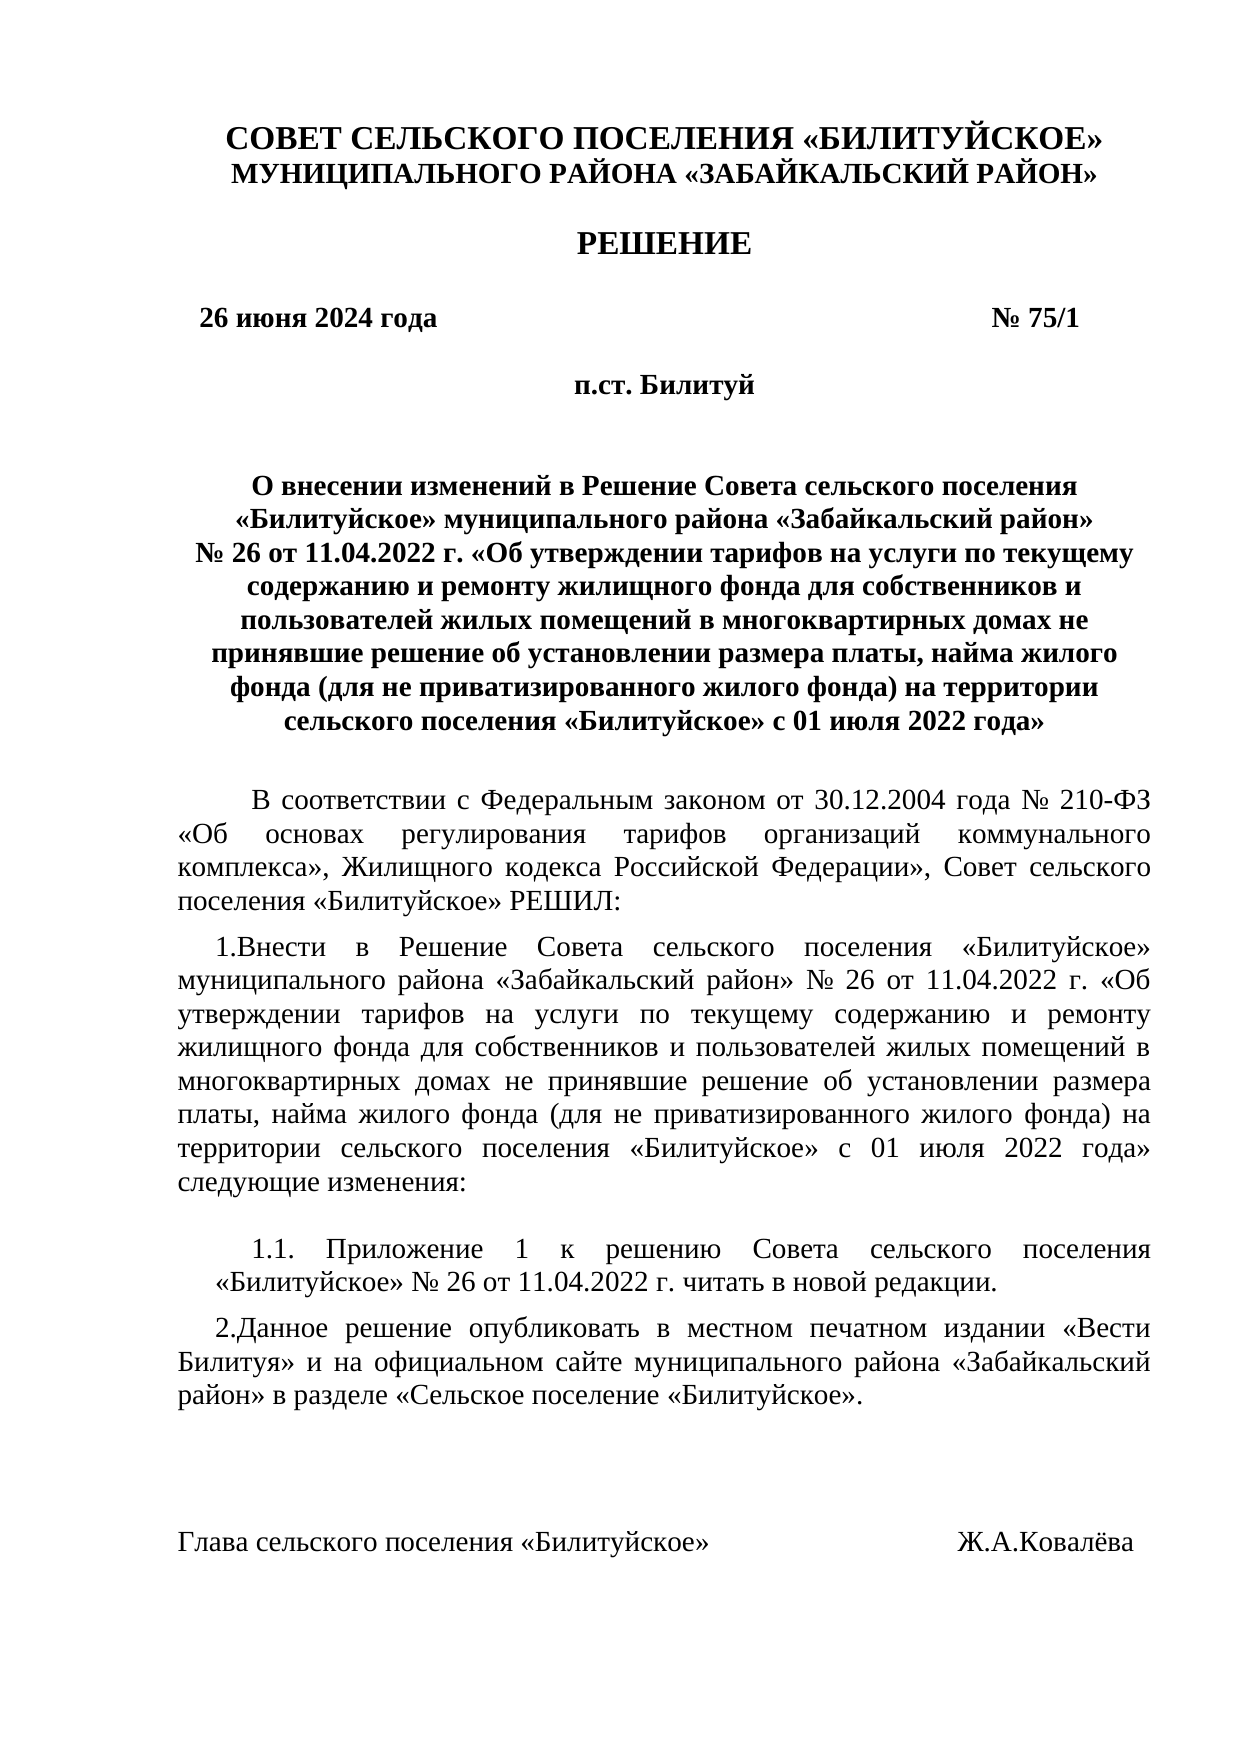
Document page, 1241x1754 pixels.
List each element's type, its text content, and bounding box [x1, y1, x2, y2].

text О внесении изменений в Решение Совета сельского поселения «Билитуйское» муниципального района «Забайкальский район» [177, 468, 1152, 535]
list Глава сельского поселения «Билитуйское» Ж.А.Ковалёва [177, 1524, 1152, 1558]
text В соответствии с Федеральным законом от 30.12.2004 года № 210-ФЗ «Об основах регулирования тарифов организаций коммунального комплекса», Жилищного кодекса Российской Федерации», Совет сельского поселения «Билитуйское» РЕШИЛ: [177, 782, 1152, 916]
text МУНИЦИПАЛЬНОГО РАЙОНА «ЗАБАЙКАЛЬСКИЙ РАЙОН» [177, 156, 1152, 190]
text 2.Данное решение опубликовать в местном печатном издании «Вести Билитуя» и на официальном сайте муниципального района «Забайкальский район» в разделе «Сельское поселение «Билитуйское». [177, 1310, 1152, 1411]
text п.ст. Билитуй [177, 367, 1152, 401]
text 1.Внести в Решение Совета сельского поселения «Билитуйское» муниципального района «Забайкальский район» № 26 от 11.04.2022 г. «Об утверждении тарифов на услуги по текущему содержанию и ремонту жилищного фонда для собственников и пользователей жилых помещений в многоквартирных домах не принявшие решение об установлении размера платы, найма жилого фонда (для не приватизированного жилого фонда) на территории сельского поселения «Билитуйское» с 01 июля 2022 года» следующие изменения: [177, 929, 1152, 1197]
text СОВЕТ СЕЛЬСКОГО ПОСЕЛЕНИЯ «БИЛИТУЙСКОЕ» [177, 118, 1152, 156]
text РЕШЕНИЕ [177, 223, 1152, 262]
list 1.1. Приложение 1 к решению Совета сельского поселения «Билитуйское» № 26 от 11.04.2022 г. читать в новой редакции. [215, 1231, 1152, 1298]
text № 26 от 11.04.2022 г. «Об утверждении тарифов на услуги по текущему содержанию и ремонту жилищного фонда для собственников и пользователей жилых помещений в многоквартирных домах не принявшие решение об установлении размера платы, найма жилого фонда (для не приватизированного жилого фонда) на территории сельского поселения «Билитуйское» с 01 июля 2022 года» [177, 535, 1152, 736]
text 26 июня 2024 года № 75/1 [177, 300, 1152, 334]
